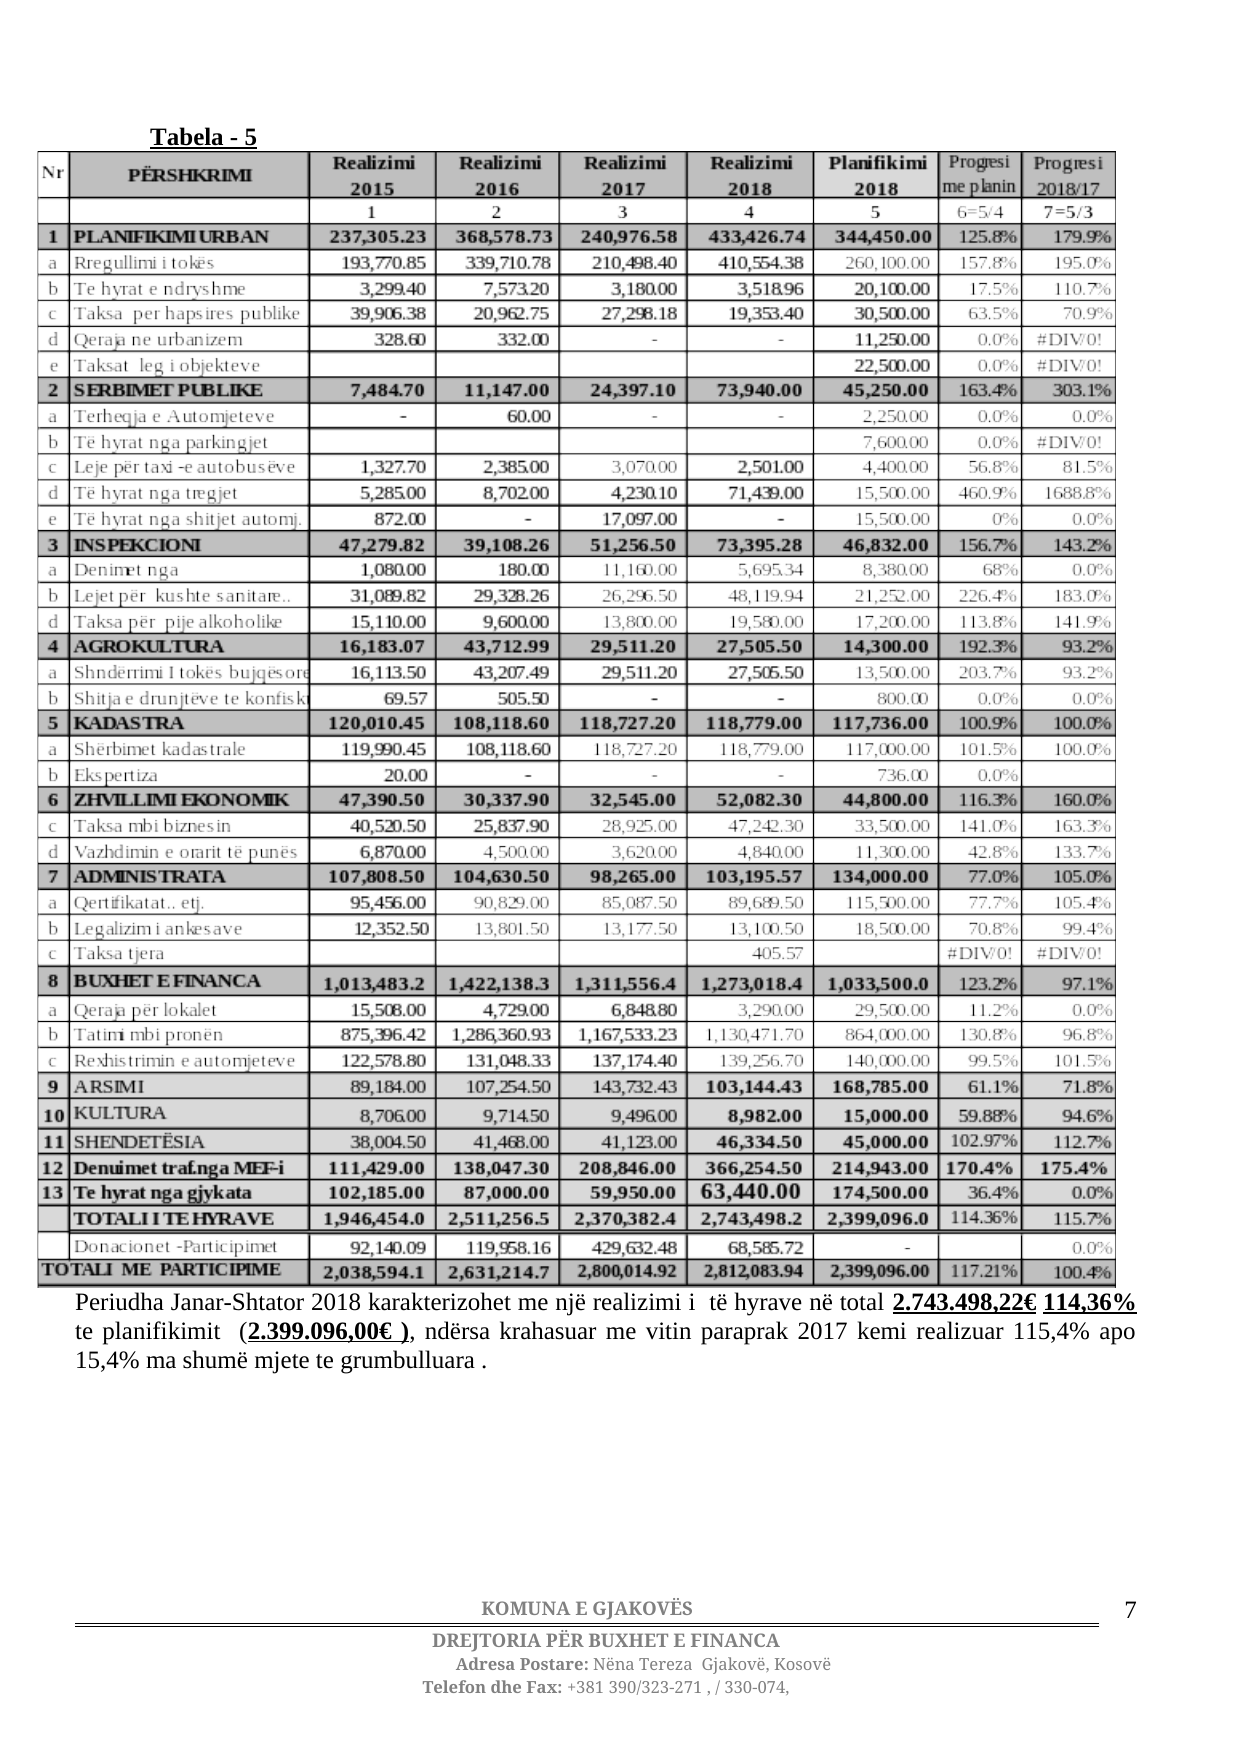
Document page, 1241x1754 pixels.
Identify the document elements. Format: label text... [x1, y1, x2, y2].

subtitle Periudha Janar-Shtator 2018 karakterizohet me një realizimi i të hyrave në total 2.743.498,22€ 114,36% te planifikimit (2.399.096,00€ ), ndërsa krahasuar me vitin paraprak 2017 kemi realizuar 115,4% apo 15,4% ma shumë mjete te grumbulluara . [75, 1287, 1137, 1373]
text Tabela - 5 [150, 122, 1137, 151]
